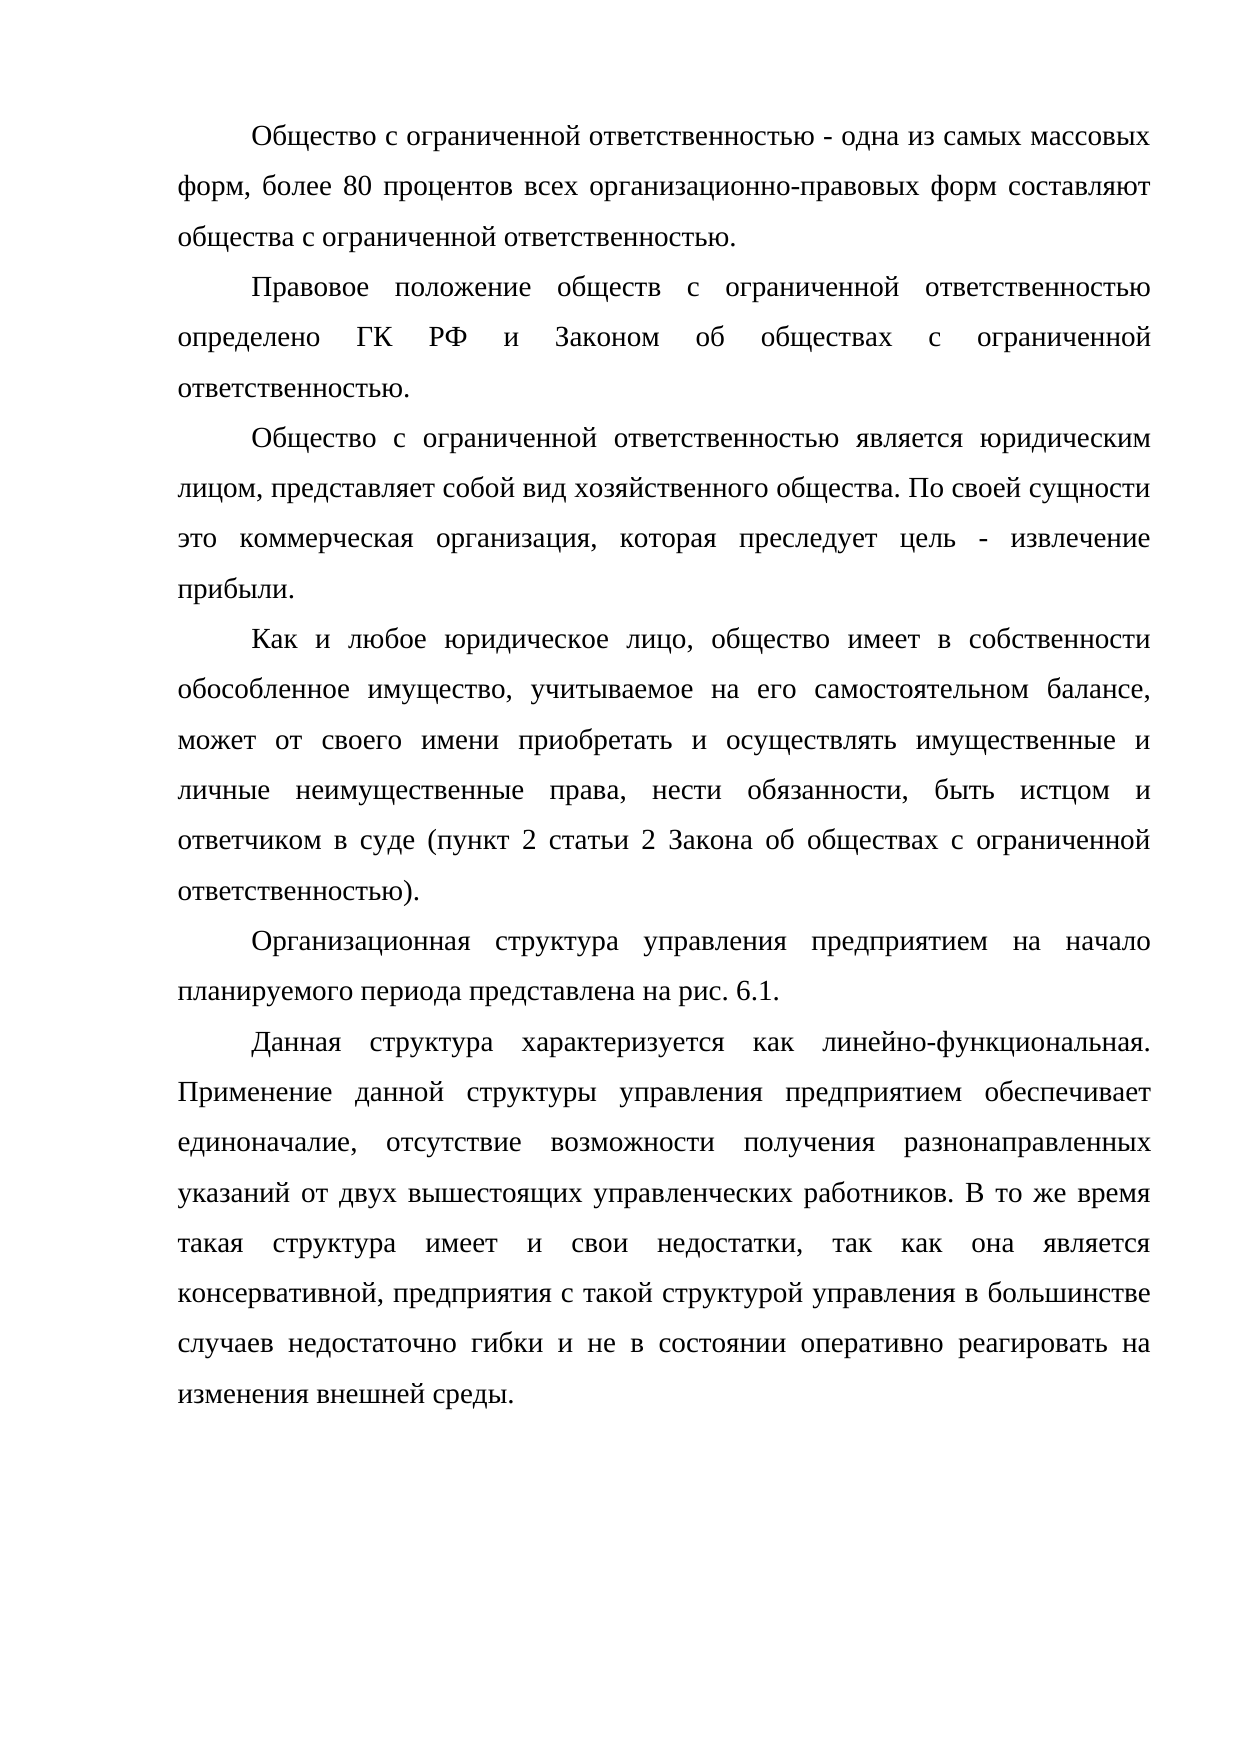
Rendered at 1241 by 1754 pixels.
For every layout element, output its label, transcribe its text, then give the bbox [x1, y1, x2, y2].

text Как и любое юридическое лицо, общество имеет в собственности обособленное имущество, учитываемое на его самостоятельном балансе, может от своего имени приобретать и осуществлять имущественные и личные неимущественные права, нести обязанности, быть истцом и ответчиком в суде (пункт 2 статьи 2 Закона об обществах с ограниченной ответственностью). [177, 621, 1152, 906]
text Общество с ограниченной ответственностью является юридическим лицом, представляет собой вид хозяйственного общества. По своей сущности это коммерческая организация, которая преследует цель - извлечение прибыли. [177, 420, 1152, 604]
text Организационная структура управления предприятием на начало планируемого периода представлена на рис. 6.1. [177, 923, 1152, 1007]
text Общество с ограниченной ответственностью - одна из самых массовых форм, более 80 процентов всех организационно-правовых форм составляют общества с ограниченной ответственностью. [177, 118, 1152, 252]
text Правовое положение обществ с ограниченной ответственностью определено ГК РФ и Законом об обществах с ограниченной ответственностью. [177, 269, 1152, 403]
text Данная структура характеризуется как линейно-функциональная. Применение данной структуры управления предприятием обеспечивает единоначалие, отсутствие возможности получения разнонаправленных указаний от двух вышестоящих управленческих работников. В то же время такая структура имеет и свои недостатки, так как она является консервативной, предприятия с такой структурой управления в большинстве случаев недостаточно гибки и не в состоянии оперативно реагировать на изменения внешней среды. [177, 1024, 1152, 1409]
